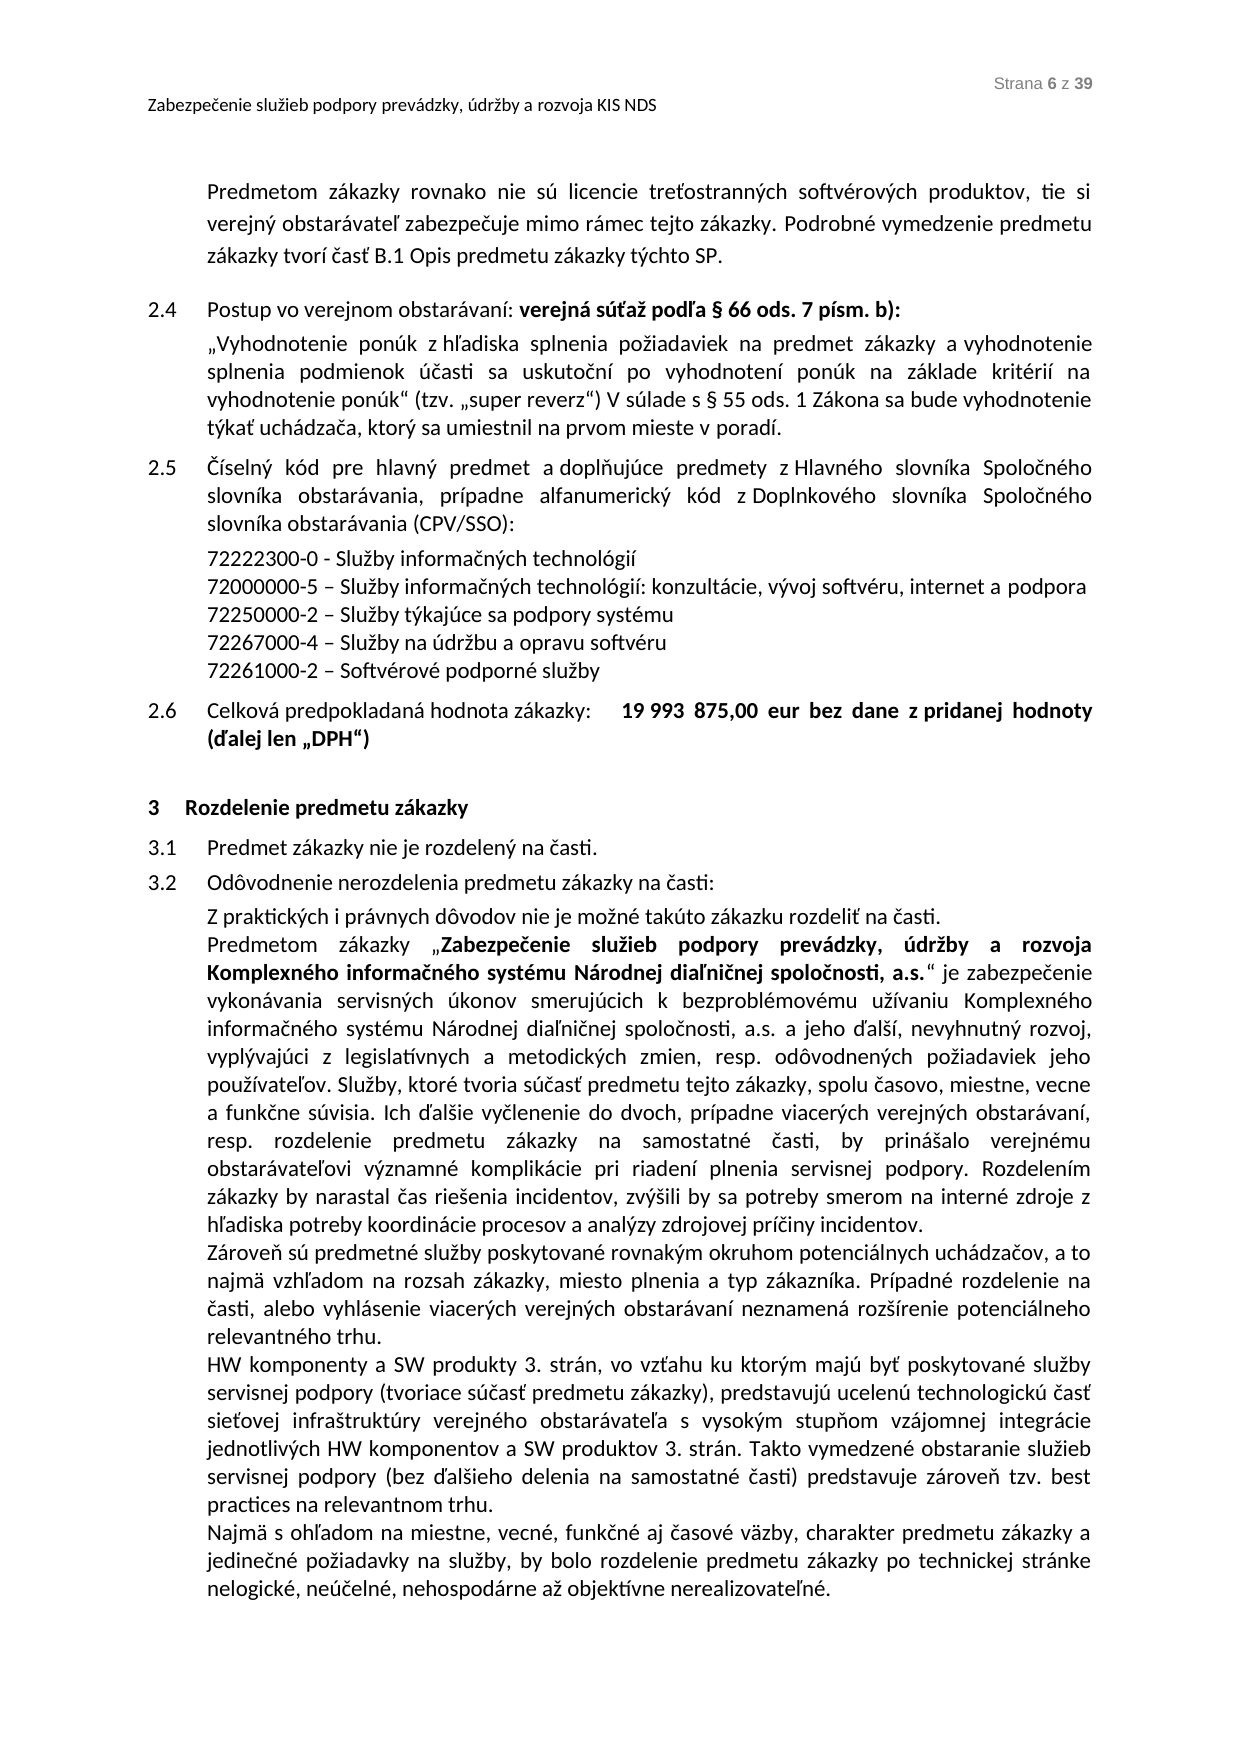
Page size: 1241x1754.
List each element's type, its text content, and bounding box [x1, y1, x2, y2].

list 72222300-0 - Služby informačných technológií [207, 544, 1092, 572]
list 72250000-2 – Služby týkajúce sa podpory systému [207, 600, 1092, 628]
list Postup vo verejnom obstarávaní: verejná súťaž podľa § 66 ods. 7 písm. b): [148, 295, 1092, 323]
list Odôvodnenie nerozdelenia predmetu zákazky na časti: [148, 868, 1092, 896]
text Predmetom zákazky „Zabezpečenie služieb podpory prevádzky, údržby a rozvoja Komplexného informačného systému Národnej diaľničnej spoločnosti, a.s.“ je zabezpečenie vykonávania servisných úkonov smerujúcich k bezproblémovému užívaniu Komplexného informačného systému Národnej diaľničnej spoločnosti, a.s. a jeho ďalší, nevyhnutný rozvoj, vyplývajúci z legislatívnych a metodických zmien, resp. odôvodnených požiadaviek jeho používateľov. Služby, ktoré tvoria súčasť predmetu tejto zákazky, spolu časovo, miestne, vecne a funkčne súvisia. Ich ďalšie vyčlenenie do dvoch, prípadne viacerých verejných obstarávaní, resp. rozdelenie predmetu zákazky na samostatné časti, by prinášalo verejnému obstarávateľovi významné komplikácie pri riadení plnenia servisnej podpory. Rozdelením zákazky by narastal čas riešenia incidentov, zvýšili by sa potreby smerom na interné zdroje z hľadiska potreby koordinácie procesov a analýzy zdrojovej príčiny incidentov. [207, 930, 1092, 1238]
subtitle Rozdelenie predmetu zákazky [148, 793, 1092, 821]
list 72261000-2 – Softvérové podporné služby [207, 656, 1092, 684]
list Číselný kód pre hlavný predmet a doplňujúce predmety z Hlavného slovníka Spoločného slovníka obstarávania, prípadne alfanumerický kód z Doplnkového slovníka Spoločného slovníka obstarávania (CPV/SSO): [148, 453, 1092, 538]
list Celková predpokladaná hodnota zákazky: 19 993 875,00 eur bez dane z pridanej hodnoty (ďalej len „DPH“) [148, 696, 1092, 752]
text Predmetom zákazky rovnako nie sú licencie treťostranných softvérových produktov, tie si verejný obstarávateľ zabezpečuje mimo rámec tejto zákazky. Podrobné vymedzenie predmetu zákazky tvorí časť B.1 Opis predmetu zákazky týchto SP. [207, 177, 1092, 270]
text Najmä s ohľadom na miestne, vecné, funkčné aj časové väzby, charakter predmetu zákazky a jedinečné požiadavky na služby, by bolo rozdelenie predmetu zákazky po technickej stránke nelogické, neúčelné, nehospodárne až objektívne nerealizovateľné. [207, 1518, 1092, 1603]
text Z praktických i právnych dôvodov nie je možné takúto zákazku rozdeliť na časti. [207, 902, 1092, 930]
text „Vyhodnotenie ponúk z hľadiska splnenia požiadaviek na predmet zákazky a vyhodnotenie splnenia podmienok účasti sa uskutoční po vyhodnotení ponúk na základe kritérií na vyhodnotenie ponúk“ (tzv. „super reverz“) V súlade s § 55 ods. 1 Zákona sa bude vyhodnotenie týkať uchádzača, ktorý sa umiestnil na prvom mieste v poradí. [207, 329, 1092, 441]
text Zároveň sú predmetné služby poskytované rovnakým okruhom potenciálnych uchádzačov, a to najmä vzhľadom na rozsah zákazky, miesto plnenia a typ zákazníka. Prípadné rozdelenie na časti, alebo vyhlásenie viacerých verejných obstarávaní neznamená rozšírenie potenciálneho relevantného trhu. [207, 1238, 1092, 1350]
list 72267000-4 – Služby na údržbu a opravu softvéru [207, 628, 1092, 656]
list 72000000-5 – Služby informačných technológií: konzultácie, vývoj softvéru, internet a podpora [207, 572, 1092, 600]
list Predmet zákazky nie je rozdelený na časti. [148, 833, 1092, 862]
text HW komponenty a SW produkty 3. strán, vo vzťahu ku ktorým majú byť poskytované služby servisnej podpory (tvoriace súčasť predmetu zákazky), predstavujú ucelenú technologickú časť sieťovej infraštruktúry verejného obstarávateľa s vysokým stupňom vzájomnej integrácie jednotlivých HW komponentov a SW produktov 3. strán. Takto vymedzené obstaranie služieb servisnej podpory (bez ďalšieho delenia na samostatné časti) predstavuje zároveň tzv. best practices na relevantnom trhu. [207, 1350, 1092, 1518]
